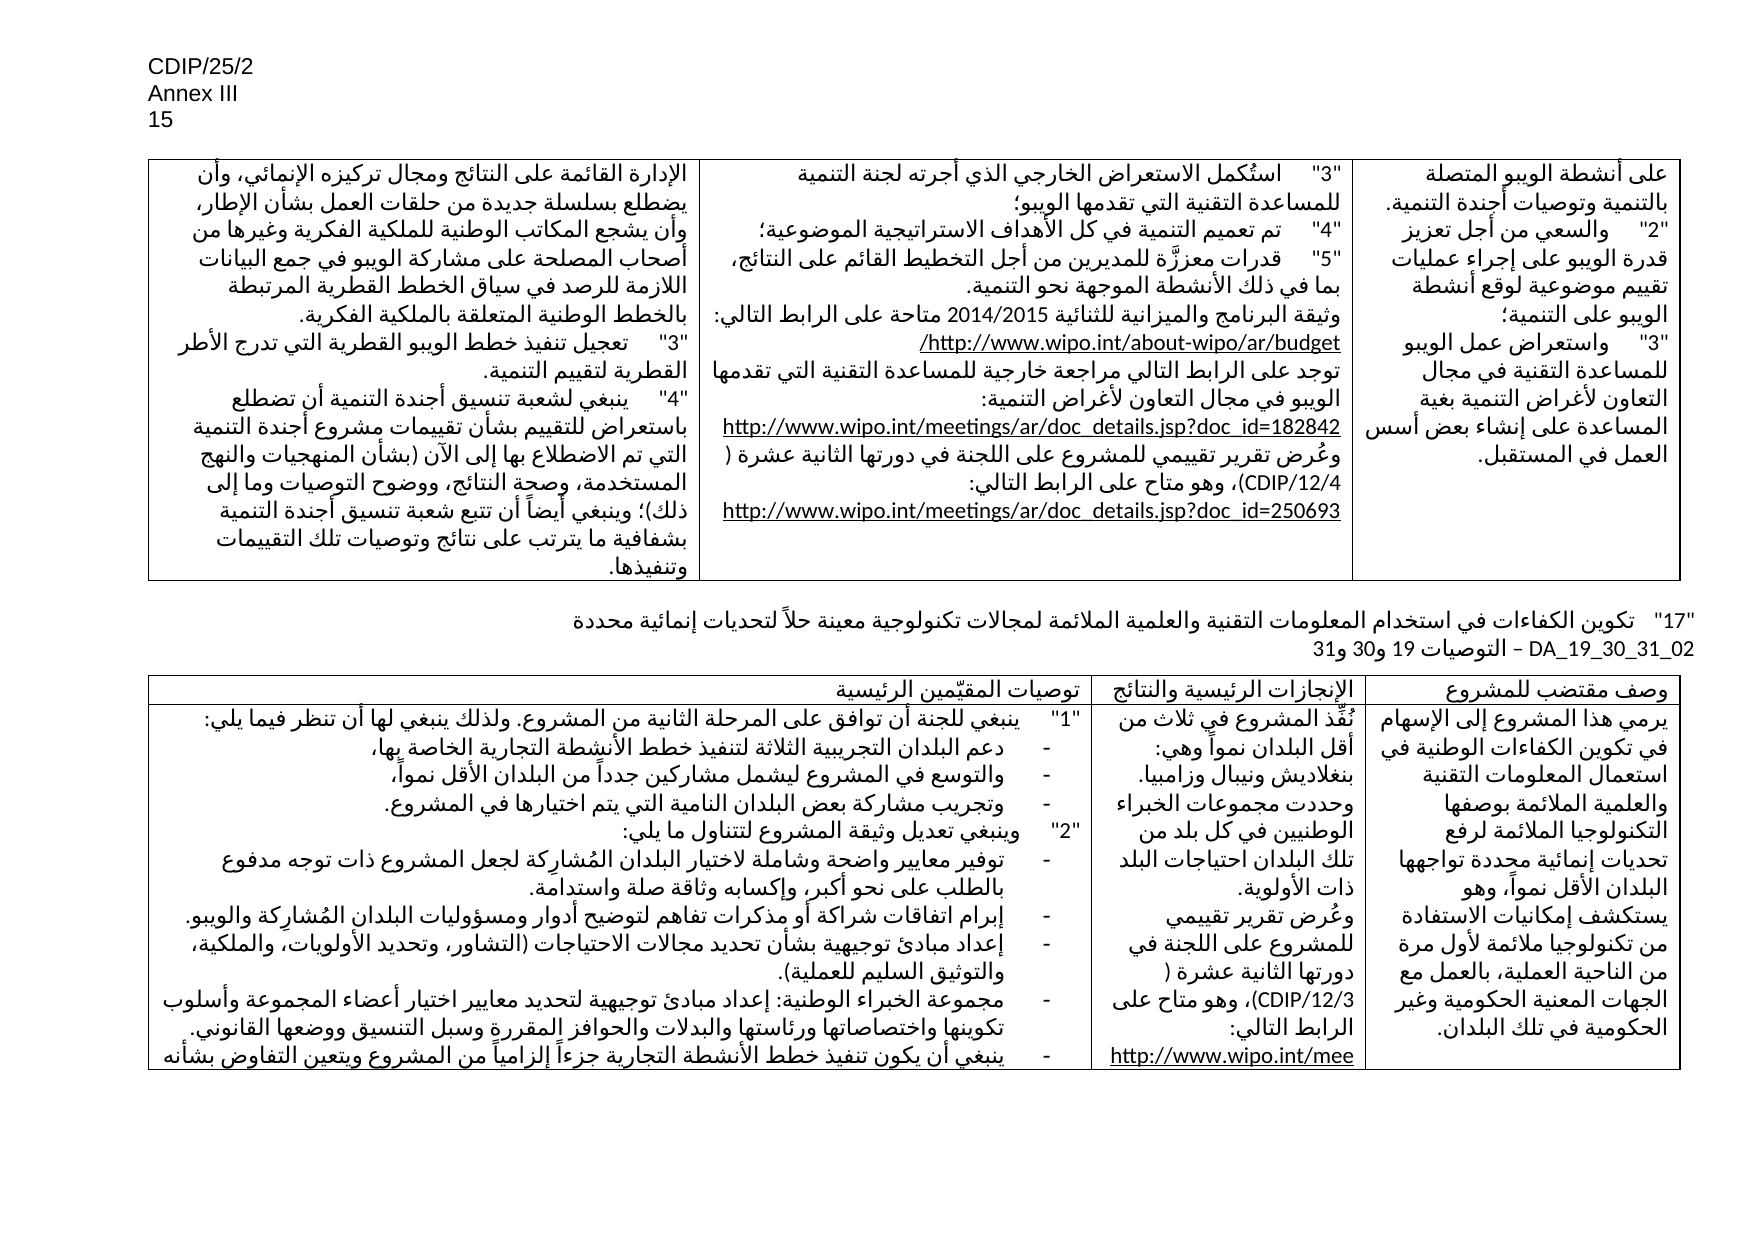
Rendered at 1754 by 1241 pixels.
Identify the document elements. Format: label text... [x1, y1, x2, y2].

table_header وصف مقتضب للمشروع [1366, 676, 1679, 703]
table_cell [1092, 705, 1365, 1069]
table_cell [149, 160, 699, 580]
table_header توصيات المقيّمين الرئيسية [149, 676, 1091, 703]
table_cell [1366, 705, 1679, 1069]
text "17" تكوين الكفاءات في استخدام المعلومات التقنية والعلمية الملائمة لمجالات تكنولوجية معينة حلاً لتحديات إنمائية محددة DA_19_30_31_02 – التوصيات 19 و30 و31 [148, 606, 1695, 662]
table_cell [1353, 160, 1679, 580]
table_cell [700, 160, 1352, 580]
table_header الإنجازات الرئيسية والنتائج [1092, 676, 1365, 703]
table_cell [149, 705, 1091, 1069]
